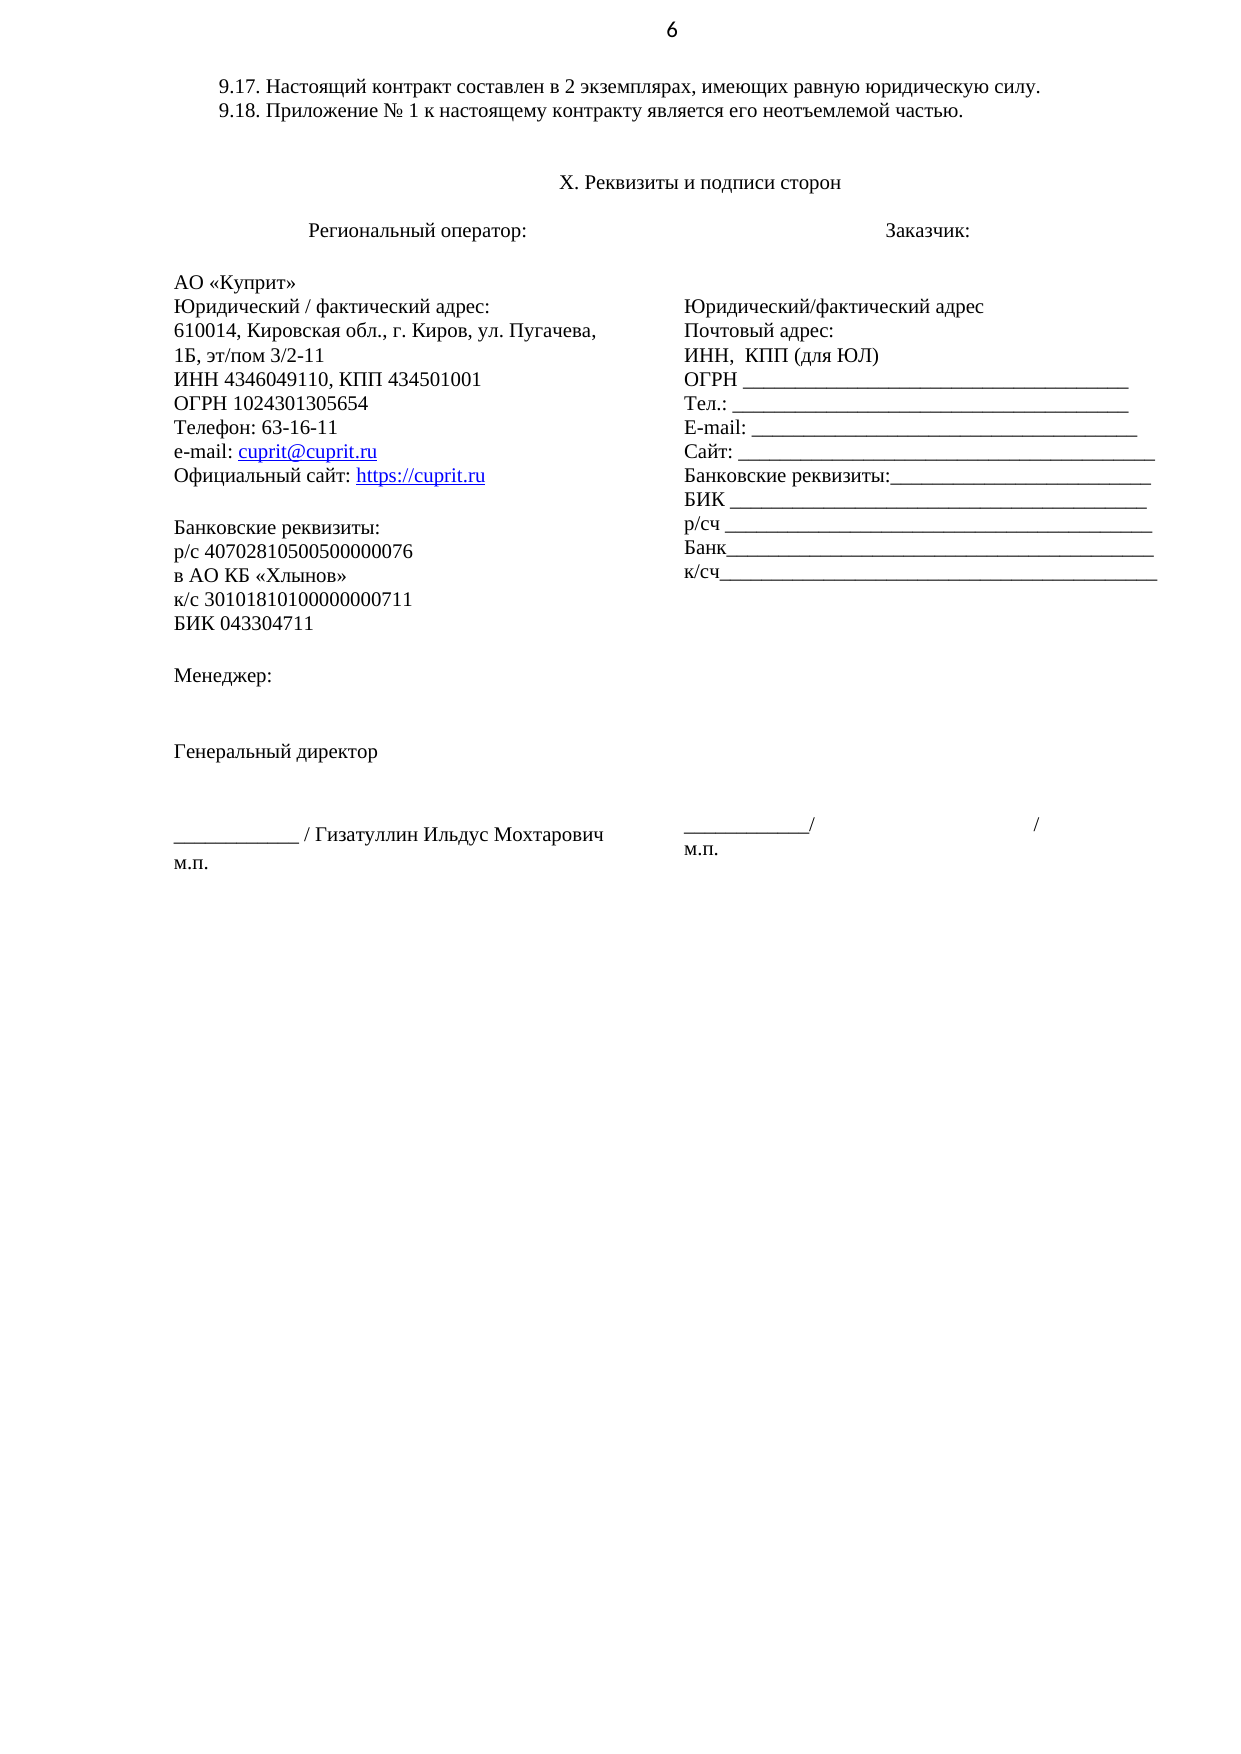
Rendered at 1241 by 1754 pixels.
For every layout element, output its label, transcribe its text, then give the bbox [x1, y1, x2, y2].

text 9.18. Приложение № 1 к настоящему контракту является его неотъемлемой частью. [162, 98, 1181, 122]
text X. Реквизиты и подписи сторон [162, 170, 1181, 194]
table_header Региональный оператор: [163, 218, 673, 270]
table_cell Юридический/фактический адрес Почтовый адрес: ИНН, КПП (для ЮЛ) ОГРН _____________________________________ Тел.: ______________________________________ E-mail: _____________________________________ Сайт: ________________________________________ Банковские реквизиты:_________________________ БИК ________________________________________ р/сч _________________________________________ Банк_________________________________________ к/сч__________________________________________ [673, 270, 1183, 739]
table_cell АО «Куприт» Юридический / фактический адрес: 610014, Кировская обл., г. Киров, ул. Пугачева, 1Б, эт/пом 3/2-11 ИНН 4346049110, КПП 434501001 ОГРН 1024301305654 Телефон: 63-16-11 e-mail: cuprit@cuprit.ru Официальный сайт: https://cuprit.ru Банковские реквизиты: р/с 40702810500500000076 в АО КБ «Хлынов» к/с 30101810100000000711 БИК 043304711 Менеджер: [163, 270, 673, 739]
table_cell ____________/ / м.п. [673, 739, 1183, 881]
table_cell Генеральный директор ____________ / Гизатуллин Ильдус Мохтарович м.п. [163, 739, 673, 881]
table_header Заказчик: [673, 218, 1183, 270]
text 9.17. Настоящий контракт составлен в 2 экземплярах, имеющих равную юридическую силу. [162, 74, 1181, 98]
